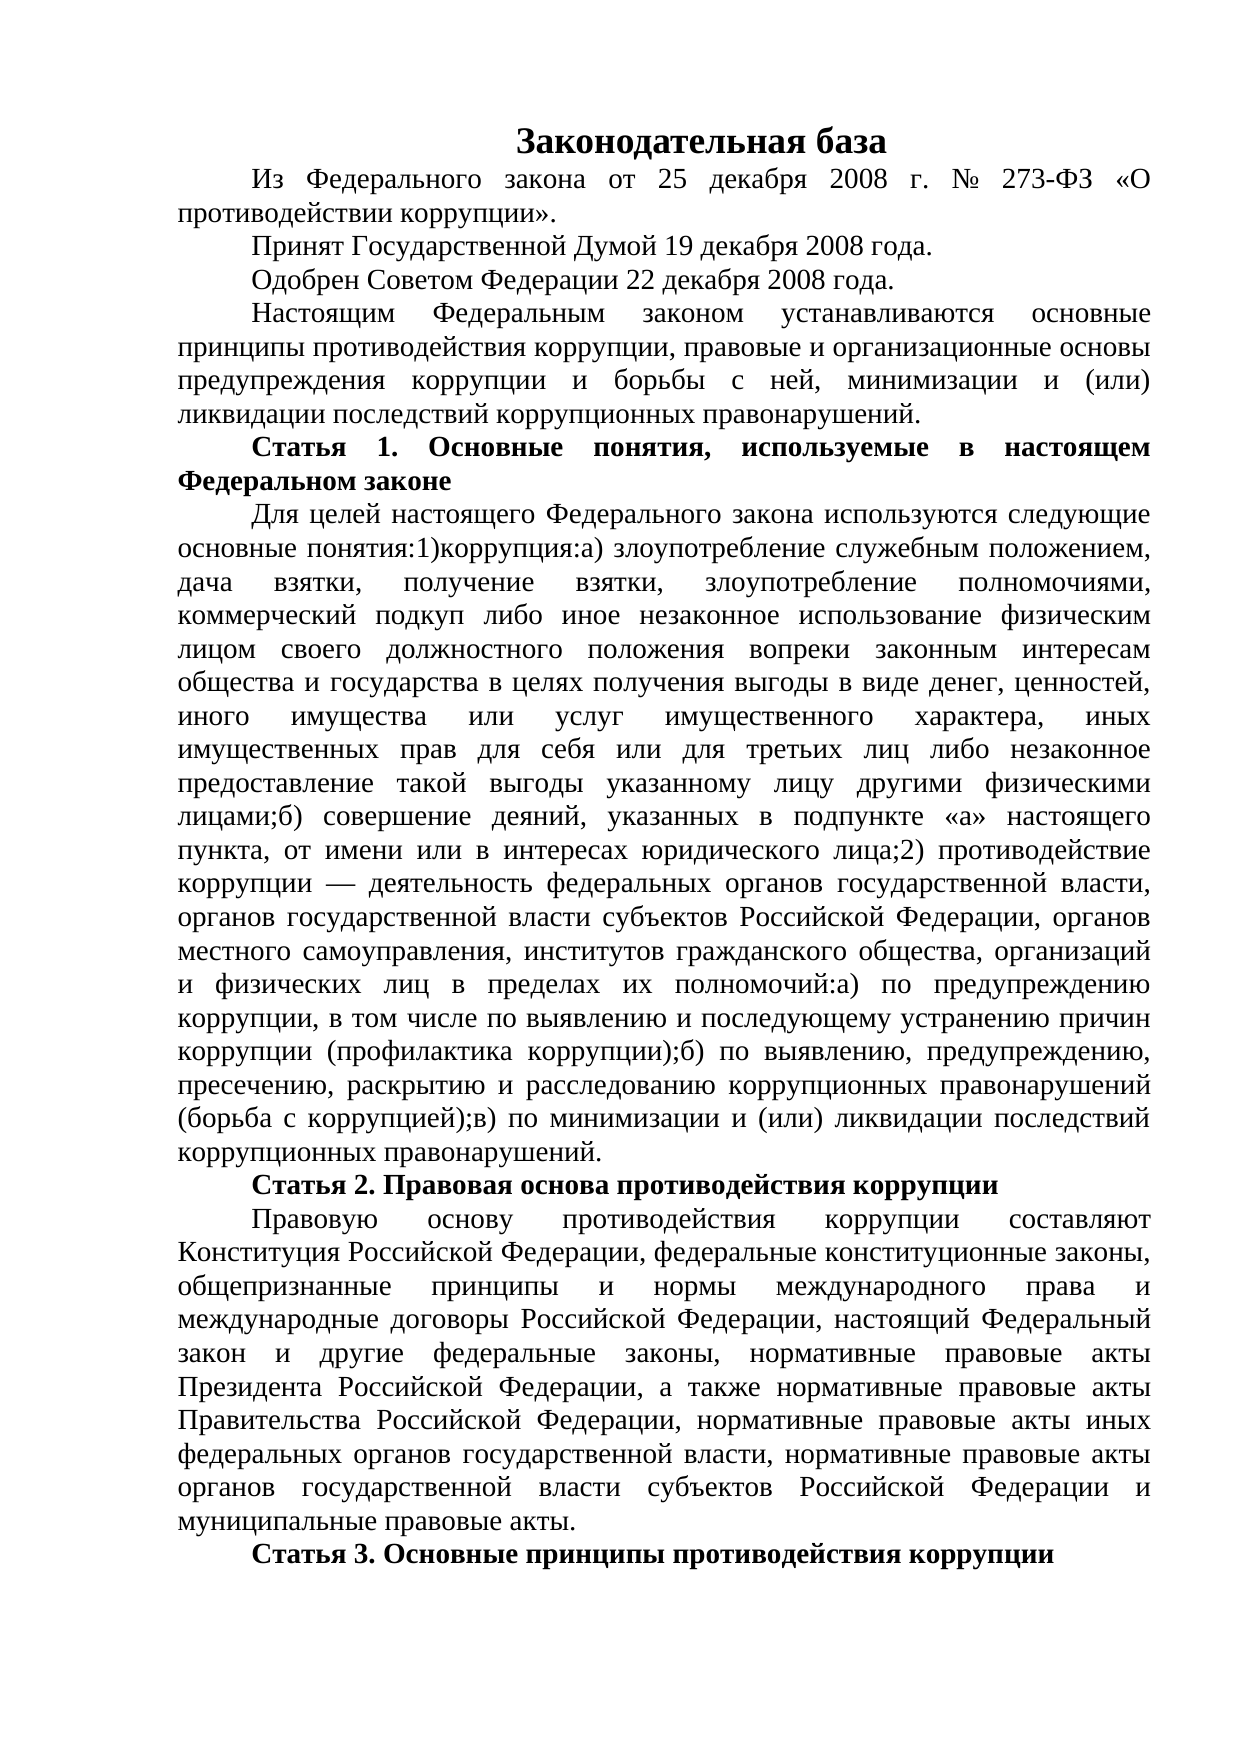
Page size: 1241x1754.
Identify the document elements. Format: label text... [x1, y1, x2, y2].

text Одобрен Советом Федерации 22 декабря 2008 года. [177, 262, 1152, 295]
text Правовую основу противодействия коррупции составляют Конституция Российской Федерации, федеральные конституционные законы, общепризнанные принципы и нормы международного права и международные договоры Российской Федерации, настоящий Федеральный закон и другие федеральные законы, нормативные правовые акты Президента Российской Федерации, а также нормативные правовые акты Правительства Российской Федерации, нормативные правовые акты иных федеральных органов государственной власти, нормативные правовые акты органов государственной власти субъектов Российской Федерации и муниципальные правовые акты. [177, 1201, 1152, 1536]
text Статья 2. Правовая основа противодействия коррупции [177, 1167, 1152, 1201]
text Законодательная база [177, 118, 1152, 161]
text Настоящим Федеральным законом устанавливаются основные принципы противодействия коррупции, правовые и организационные основы предупреждения коррупции и борьбы с ней, минимизации и (или) ликвидации последствий коррупционных правонарушений. [177, 295, 1152, 429]
text Статья 3. Основные принципы противодействия коррупции [177, 1536, 1152, 1570]
text Для целей настоящего Федерального закона используются следующие основные понятия:1)коррупция:а) злоупотребление служебным положением, дача взятки, получение взятки, злоупотребление полномочиями, коммерческий подкуп либо иное незаконное использование физическим лицом своего должностного положения вопреки законным интересам общества и государства в целях получения выгоды в виде денег, ценностей, иного имущества или услуг имущественного характера, иных имущественных прав для себя или для третьих лиц либо незаконное предоставление такой выгоды указанному лицу другими физическими лицами;б) совершение деяний, указанных в подпункте «а» настоящего пункта, от имени или в интересах юридического лица;2) противодействие коррупции — деятельность федеральных органов государственной власти, органов государственной власти субъектов Российской Федерации, органов местного самоуправления, институтов гражданского общества, организаций и физических лиц в пределах их полномочий:а) по предупреждению коррупции, в том числе по выявлению и последующему устранению причин коррупции (профилактика коррупции);б) по выявлению, предупреждению, пресечению, раскрытию и расследованию коррупционных правонарушений (борьба с коррупцией);в) по минимизации и (или) ликвидации последствий коррупционных правонарушений. [177, 497, 1152, 1167]
text Из Федерального закона от 25 декабря . № 273-ФЗ «О противодействии коррупции». [177, 161, 1152, 228]
text Статья 1. Основные понятия, используемые в настоящем Федеральном законе [177, 429, 1152, 497]
text Принят Государственной Думой 19 декабря 2008 года. [177, 228, 1152, 262]
